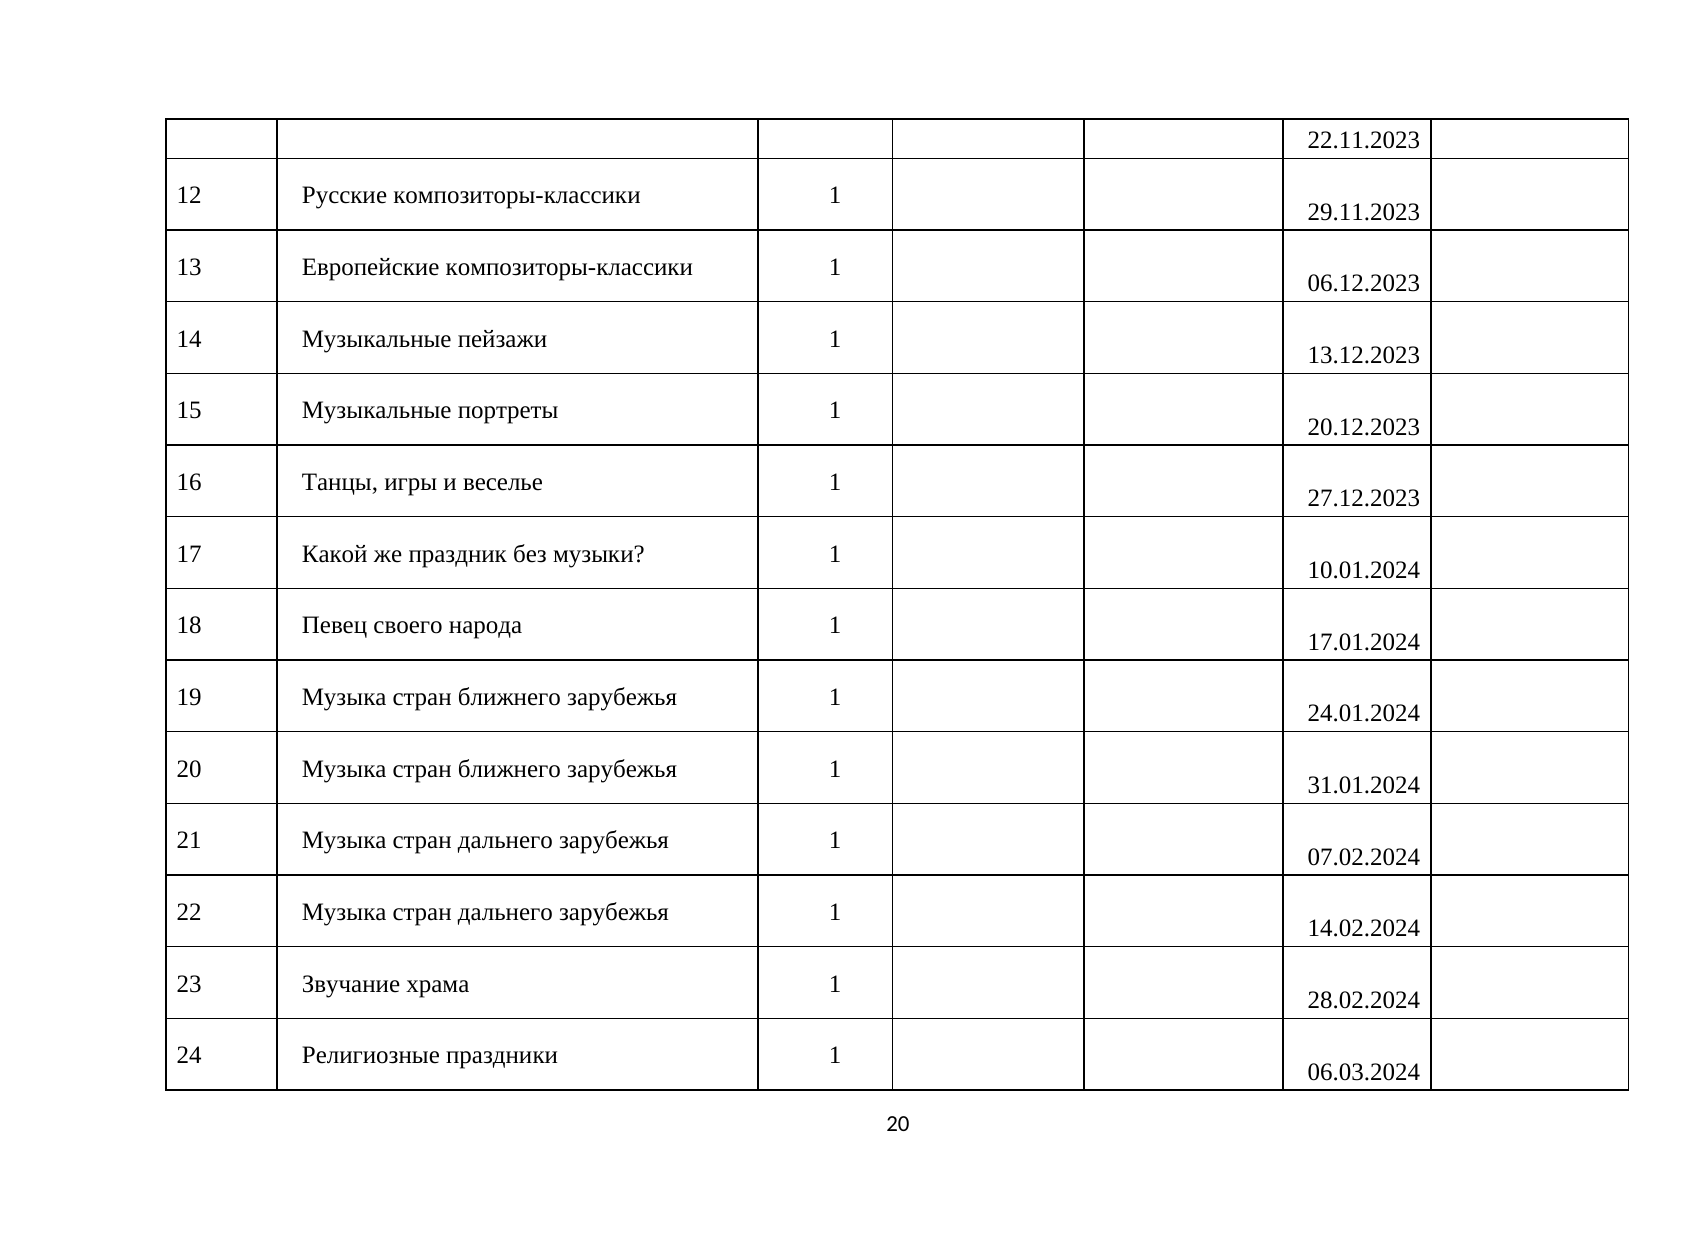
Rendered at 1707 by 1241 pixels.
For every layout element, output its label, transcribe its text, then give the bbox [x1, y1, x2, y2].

table_cell [893, 947, 1083, 1017]
table_cell [1432, 302, 1628, 372]
table_cell Русские композиторы-классики [278, 159, 757, 229]
table_cell Певец своего народа [278, 589, 757, 659]
table_cell 07.02.2024 [1284, 804, 1430, 874]
table_cell 1 [759, 947, 892, 1017]
table_cell [1432, 589, 1628, 659]
table_cell 1 [759, 159, 892, 229]
table_cell [1085, 446, 1282, 516]
table_cell [893, 661, 1083, 731]
table_cell [893, 1019, 1083, 1089]
table_cell [1432, 446, 1628, 516]
table_cell 1 [759, 517, 892, 587]
table_cell 1 [759, 661, 892, 731]
table_cell 17 [167, 517, 276, 587]
table_cell 1 [759, 302, 892, 372]
table_cell 29.11.2023 [1284, 159, 1430, 229]
table_cell [1432, 876, 1628, 946]
table_cell [893, 804, 1083, 874]
table_cell [1085, 120, 1282, 157]
table_cell [1432, 661, 1628, 731]
table_cell [1432, 804, 1628, 874]
table_cell 20.12.2023 [1284, 374, 1430, 444]
table_cell 1 [759, 1019, 892, 1089]
table_cell Музыка стран ближнего зарубежья [278, 661, 757, 731]
table_cell [1085, 804, 1282, 874]
table_cell 1 [759, 804, 892, 874]
table_cell 06.12.2023 [1284, 231, 1430, 301]
table_cell 15 [167, 374, 276, 444]
table_cell 1 [759, 589, 892, 659]
table_cell [893, 120, 1083, 157]
table_cell [893, 231, 1083, 301]
table_cell 18 [167, 589, 276, 659]
table_cell [893, 159, 1083, 229]
table_cell [1085, 876, 1282, 946]
table_cell 16 [167, 446, 276, 516]
table_cell 27.12.2023 [1284, 446, 1430, 516]
table_cell 1 [759, 231, 892, 301]
table_cell [893, 446, 1083, 516]
table_cell 24 [167, 1019, 276, 1089]
table_cell 17.01.2024 [1284, 589, 1430, 659]
table_cell 13 [167, 231, 276, 301]
table_cell Музыка стран ближнего зарубежья [278, 732, 757, 802]
table_cell [1085, 302, 1282, 372]
table_cell 19 [167, 661, 276, 731]
table_cell [1085, 661, 1282, 731]
table_cell [1432, 159, 1628, 229]
table_cell Звучание храма [278, 947, 757, 1017]
table_cell [893, 876, 1083, 946]
table_cell 24.01.2024 [1284, 661, 1430, 731]
table_cell [1432, 947, 1628, 1017]
table_cell [1432, 231, 1628, 301]
table_cell 23 [167, 947, 276, 1017]
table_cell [278, 120, 757, 157]
table_cell [1085, 732, 1282, 802]
table_cell 1 [759, 732, 892, 802]
table_cell Религиозные праздники [278, 1019, 757, 1089]
table_cell 21 [167, 804, 276, 874]
table_cell Музыка стран дальнего зарубежья [278, 876, 757, 946]
table_cell [1432, 120, 1628, 157]
table_cell [1085, 231, 1282, 301]
table_cell [893, 517, 1083, 587]
table_cell [1432, 517, 1628, 587]
table_cell 22 [167, 876, 276, 946]
table_cell [1085, 517, 1282, 587]
table_cell 20 [167, 732, 276, 802]
table_cell [1432, 732, 1628, 802]
table_cell 14 [167, 302, 276, 372]
table_cell [1085, 374, 1282, 444]
table_cell 1 [759, 120, 892, 157]
table_cell [893, 374, 1083, 444]
table_cell [1085, 947, 1282, 1017]
table_cell Музыка стран дальнего зарубежья [278, 804, 757, 874]
table_cell [1085, 159, 1282, 229]
table_cell [1432, 374, 1628, 444]
table_cell Танцы, игры и веселье [278, 446, 757, 516]
table_cell 1 [759, 876, 892, 946]
table_cell [1085, 589, 1282, 659]
table_cell 22.11.2023 [1284, 120, 1430, 157]
table_cell 11 [167, 120, 276, 157]
table_cell [893, 302, 1083, 372]
table_cell 10.01.2024 [1284, 517, 1430, 587]
table_cell 28.02.2024 [1284, 947, 1430, 1017]
table_cell Музыкальные пейзажи [278, 302, 757, 372]
table_cell 14.02.2024 [1284, 876, 1430, 946]
table_cell 12 [167, 159, 276, 229]
table_cell [893, 589, 1083, 659]
table_cell Европейские композиторы-классики [278, 231, 757, 301]
table_cell Музыкальные портреты [278, 374, 757, 444]
table_cell 06.03.2024 [1284, 1019, 1430, 1089]
table_cell Какой же праздник без музыки? [278, 517, 757, 587]
table_cell 1 [759, 374, 892, 444]
table_cell [893, 732, 1083, 802]
table_cell 1 [759, 446, 892, 516]
table_cell 31.01.2024 [1284, 732, 1430, 802]
table_cell [1085, 1019, 1282, 1089]
table_cell [1432, 1019, 1628, 1089]
table_cell 13.12.2023 [1284, 302, 1430, 372]
